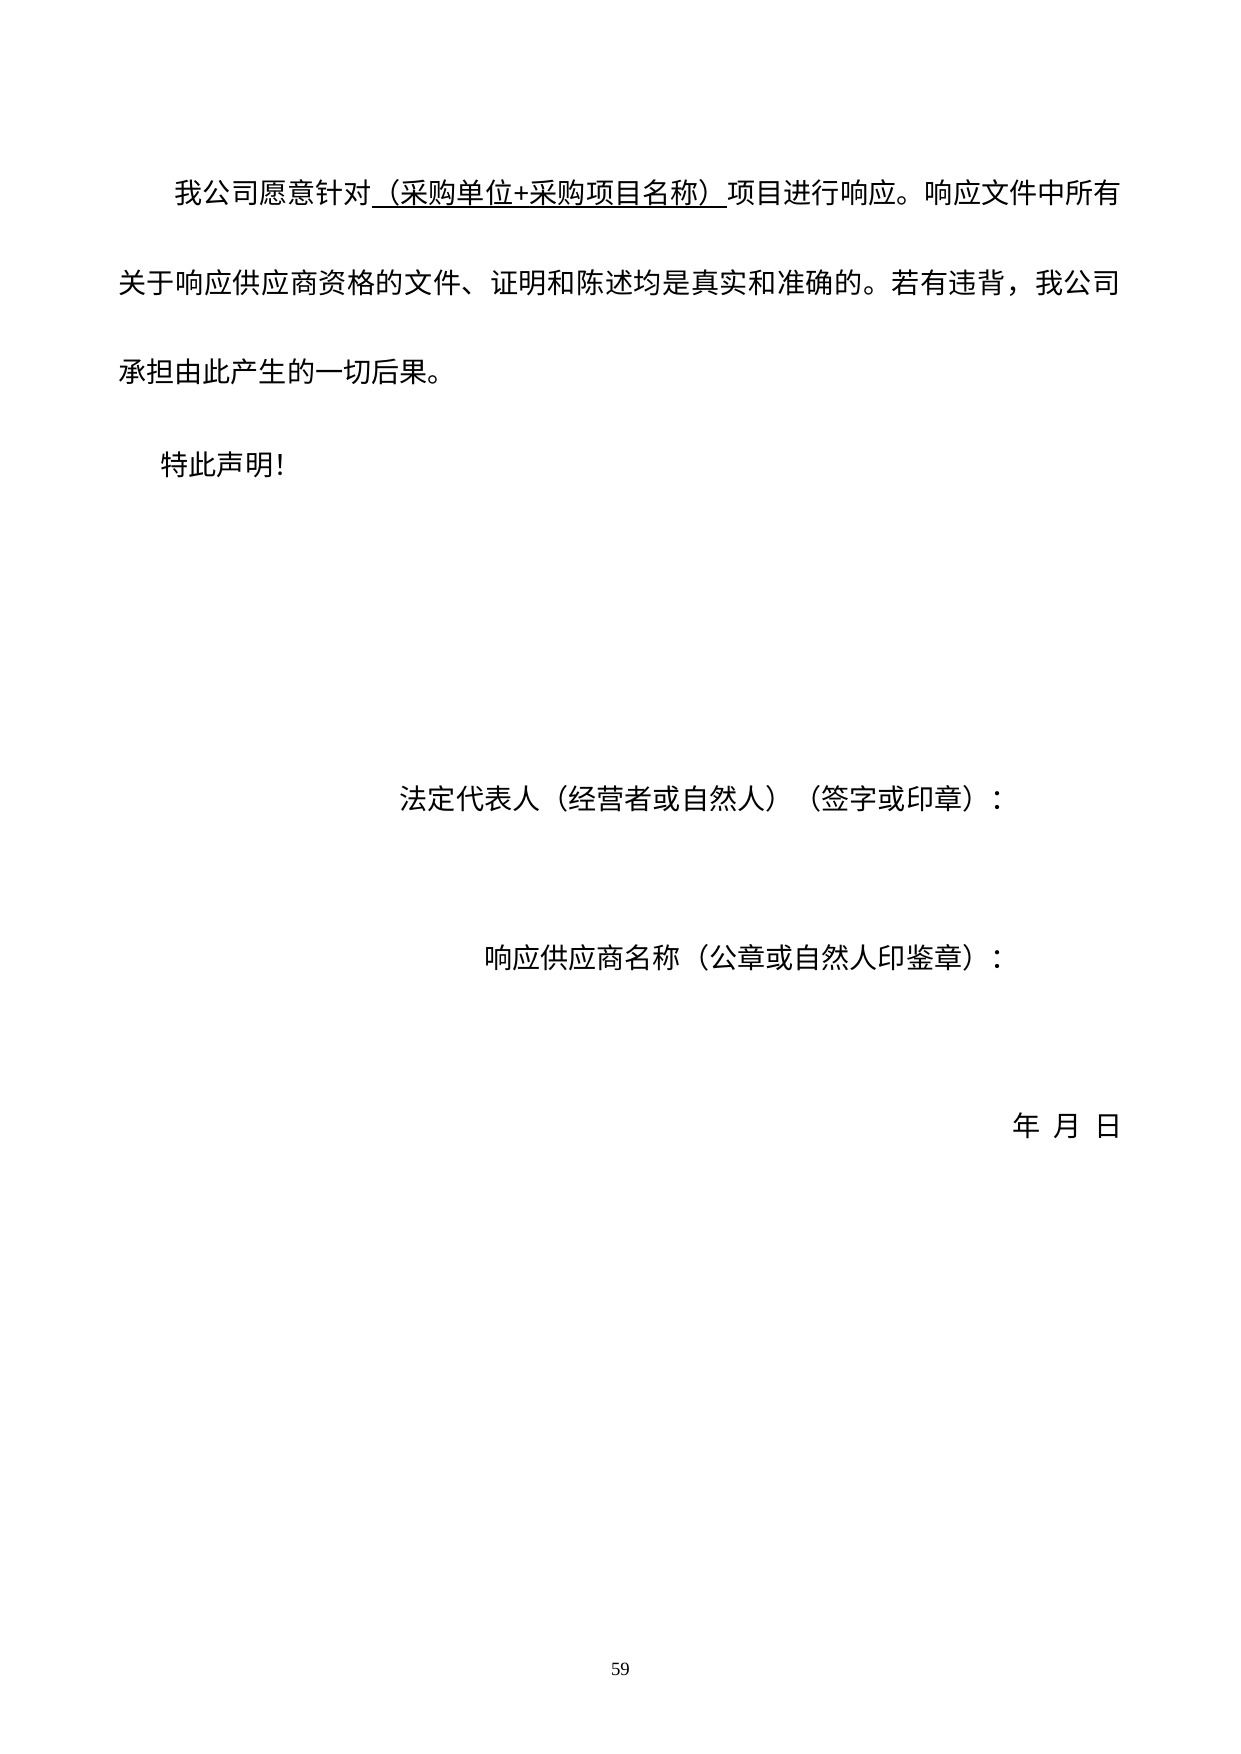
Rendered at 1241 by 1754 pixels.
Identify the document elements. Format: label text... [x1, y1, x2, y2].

text 年 月 日 [160, 1094, 1122, 1154]
text 响应供应商名称（公章或自然人印鉴章）： [118, 926, 1018, 986]
text 我公司愿意针对（采购单位+采购项目名称）项目进行响应。响应文件中所有关于响应供应商资格的文件、证明和陈述均是真实和准确的。若有违背，我公司承担由此产生的一切后果。 [118, 162, 1122, 400]
text 法定代表人（经营者或自然人）（签字或印章）： [118, 768, 1018, 827]
text 特此声明！ [118, 433, 1122, 493]
